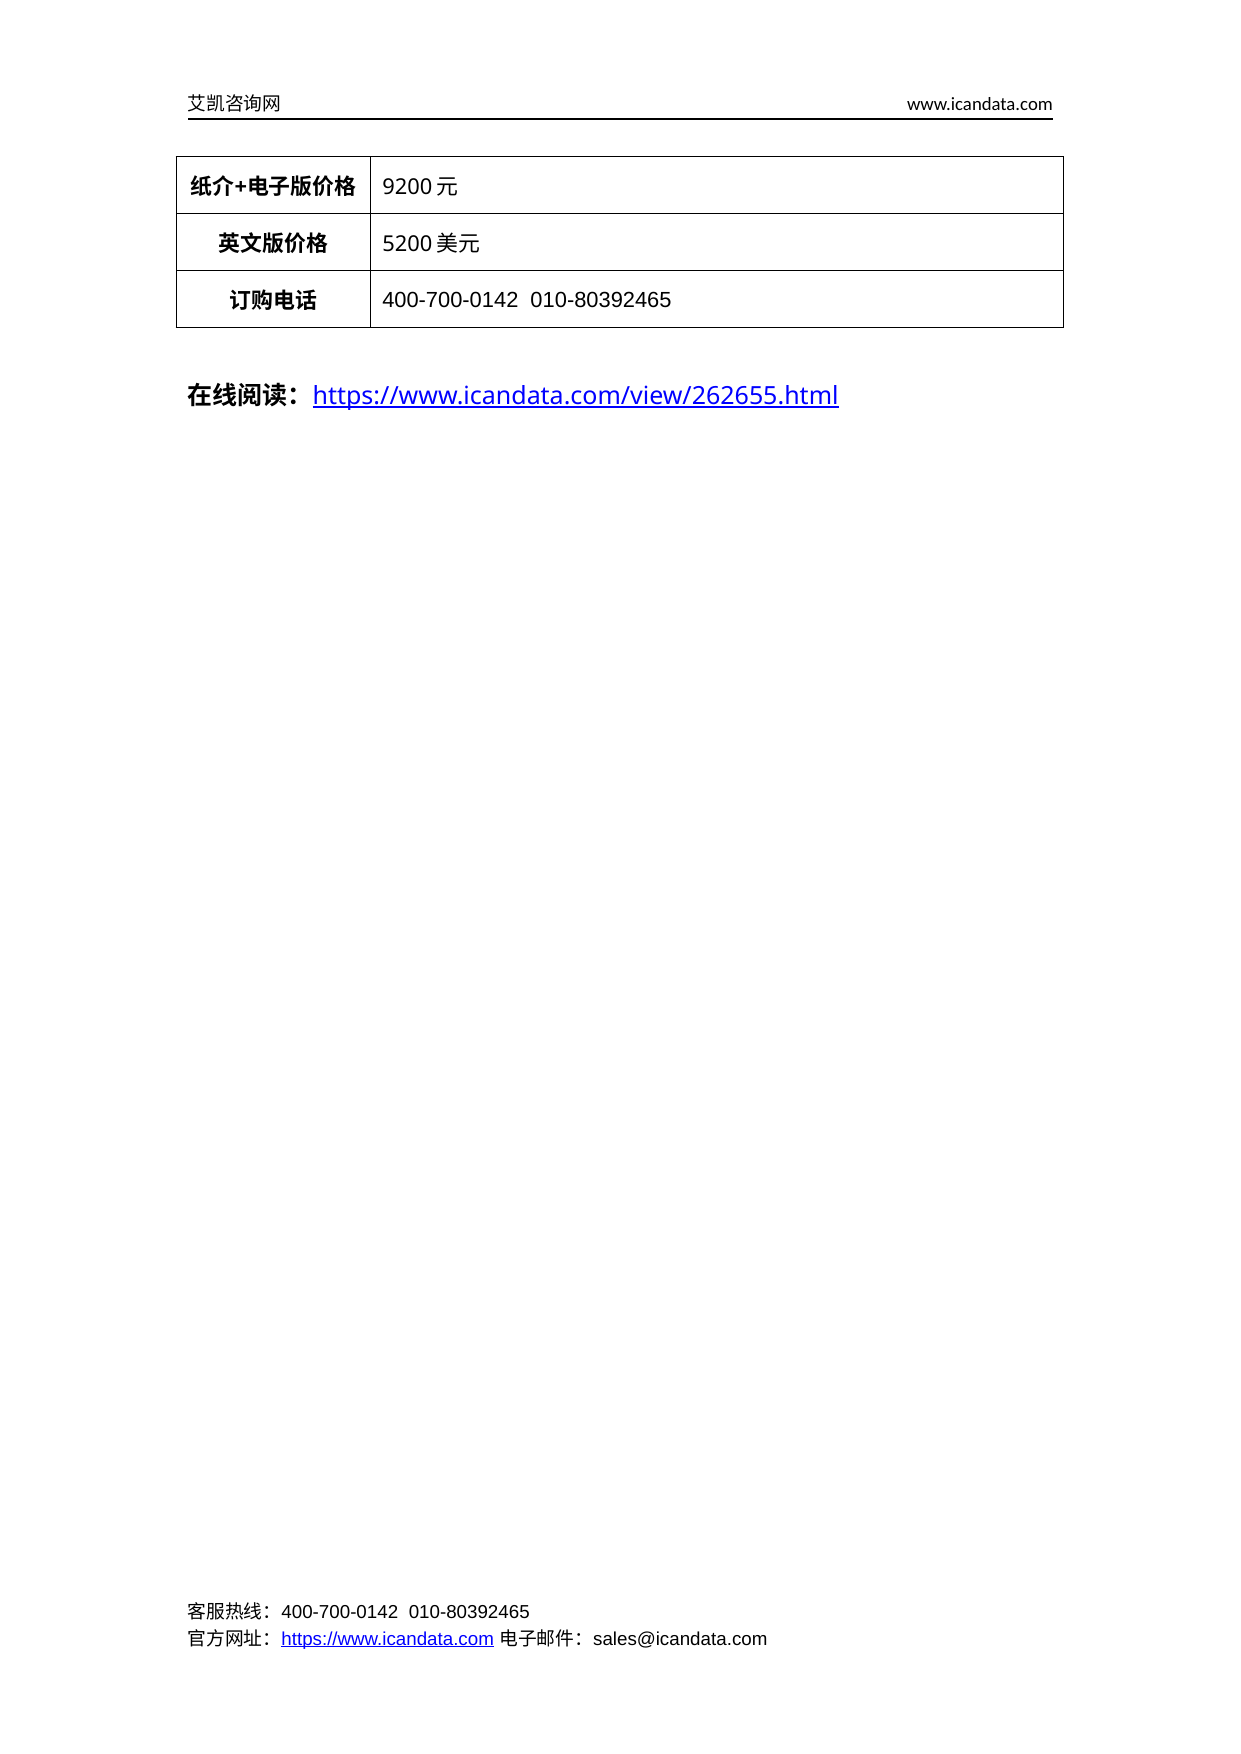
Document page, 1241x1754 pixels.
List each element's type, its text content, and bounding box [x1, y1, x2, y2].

text 在线阅读：https://www.icandata.com/view/262655.html [187, 361, 1053, 426]
table_cell 400-700-0142 010-80392465 [371, 271, 1063, 327]
table_cell 纸介+电子版价格 [177, 157, 370, 213]
table_cell 9200元 [371, 157, 1063, 213]
table_cell 5200美元 [371, 214, 1063, 270]
table_cell 英文版价格 [177, 214, 370, 270]
table_cell 订购电话 [177, 271, 370, 327]
